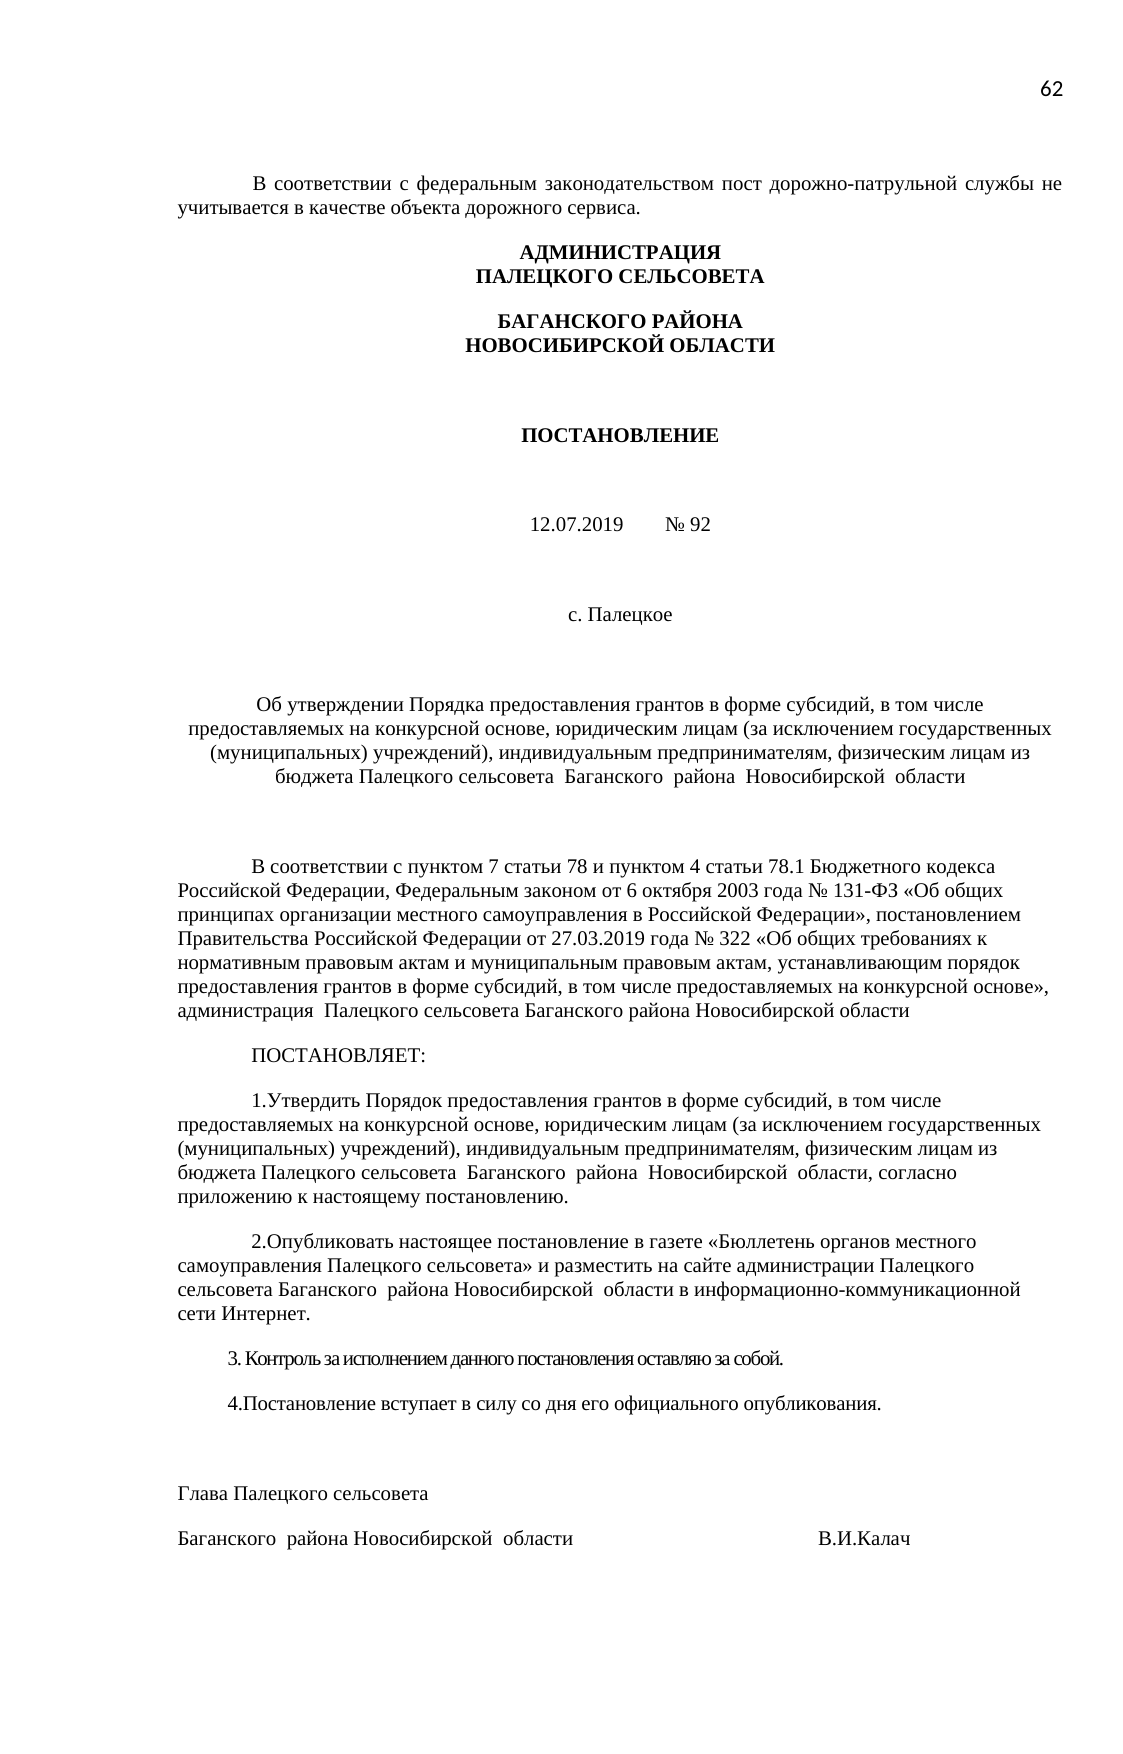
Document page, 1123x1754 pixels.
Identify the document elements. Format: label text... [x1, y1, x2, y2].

text АДМИНИСТРАЦИЯ [177, 240, 1063, 264]
text В соответствии с пунктом 7 статьи 78 и пунктом 4 статьи 78.1 Бюджетного кодекса Российской Федерации, Федеральным законом от 6 октября 2003 года № 131-ФЗ «Об общих принципах организации местного самоуправления в Российской Федерации», постановлением Правительства Российской Федерации от 27.03.2019 года № 322 «Об общих требованиях к нормативным правовым актам и муниципальным правовым актам, устанавливающим порядок предоставления грантов в форме субсидий, в том числе предоставляемых на конкурсной основе», администрация Палецкого сельсовета Баганского района Новосибирской области [177, 854, 1063, 1022]
text БАГАНСКОГО РАЙОНА [177, 309, 1063, 333]
text 4.Постановление вступает в силу со дня его официального опубликования. [177, 1391, 1063, 1415]
text Об утверждении Порядка предоставления грантов в форме субсидий, в том числе предоставляемых на конкурсной основе, юридическим лицам (за исключением государственных (муниципальных) учреждений), индивидуальным предпринимателям, физическим лицам из бюджета Палецкого сельсовета Баганского района Новосибирской области [177, 692, 1063, 788]
text ПОСТАНОВЛЯЕТ: [177, 1043, 1063, 1067]
text ПАЛЕЦКОГО СЕЛЬСОВЕТА [177, 264, 1063, 288]
text НОВОСИБИРСКОЙ ОБЛАСТИ [177, 333, 1063, 357]
text Баганского района Новосибирской области В.И.Калач [177, 1526, 1063, 1550]
text Глава Палецкого сельсовета [177, 1481, 1063, 1505]
text ПОСТАНОВЛЕНИЕ [177, 422, 1063, 447]
text 1.Утвердить Порядок предоставления грантов в форме субсидий, в том числе предоставляемых на конкурсной основе, юридическим лицам (за исключением государственных (муниципальных) учреждений), индивидуальным предпринимателям, физическим лицам из бюджета Палецкого сельсовета Баганского района Новосибирской области, согласно приложению к настоящему постановлению. [177, 1088, 1063, 1208]
text 3. Контроль за исполнением данного постановления оставляю за собой. [177, 1346, 1062, 1370]
text В соответствии с федеральным законодательством пост дорожно-патрульной службы не учитывается в качестве объекта дорожного сервиса. [177, 171, 1063, 219]
text 12.07.2019 № 92 [177, 512, 1063, 536]
text 2.Опубликовать настоящее постановление в газете «Бюллетень органов местного самоуправления Палецкого сельсовета» и разместить на сайте администрации Палецкого сельсовета Баганского района Новосибирской области в информационно-коммуникационной сети Интернет. [177, 1229, 1063, 1325]
text с. Палецкое [177, 602, 1063, 626]
